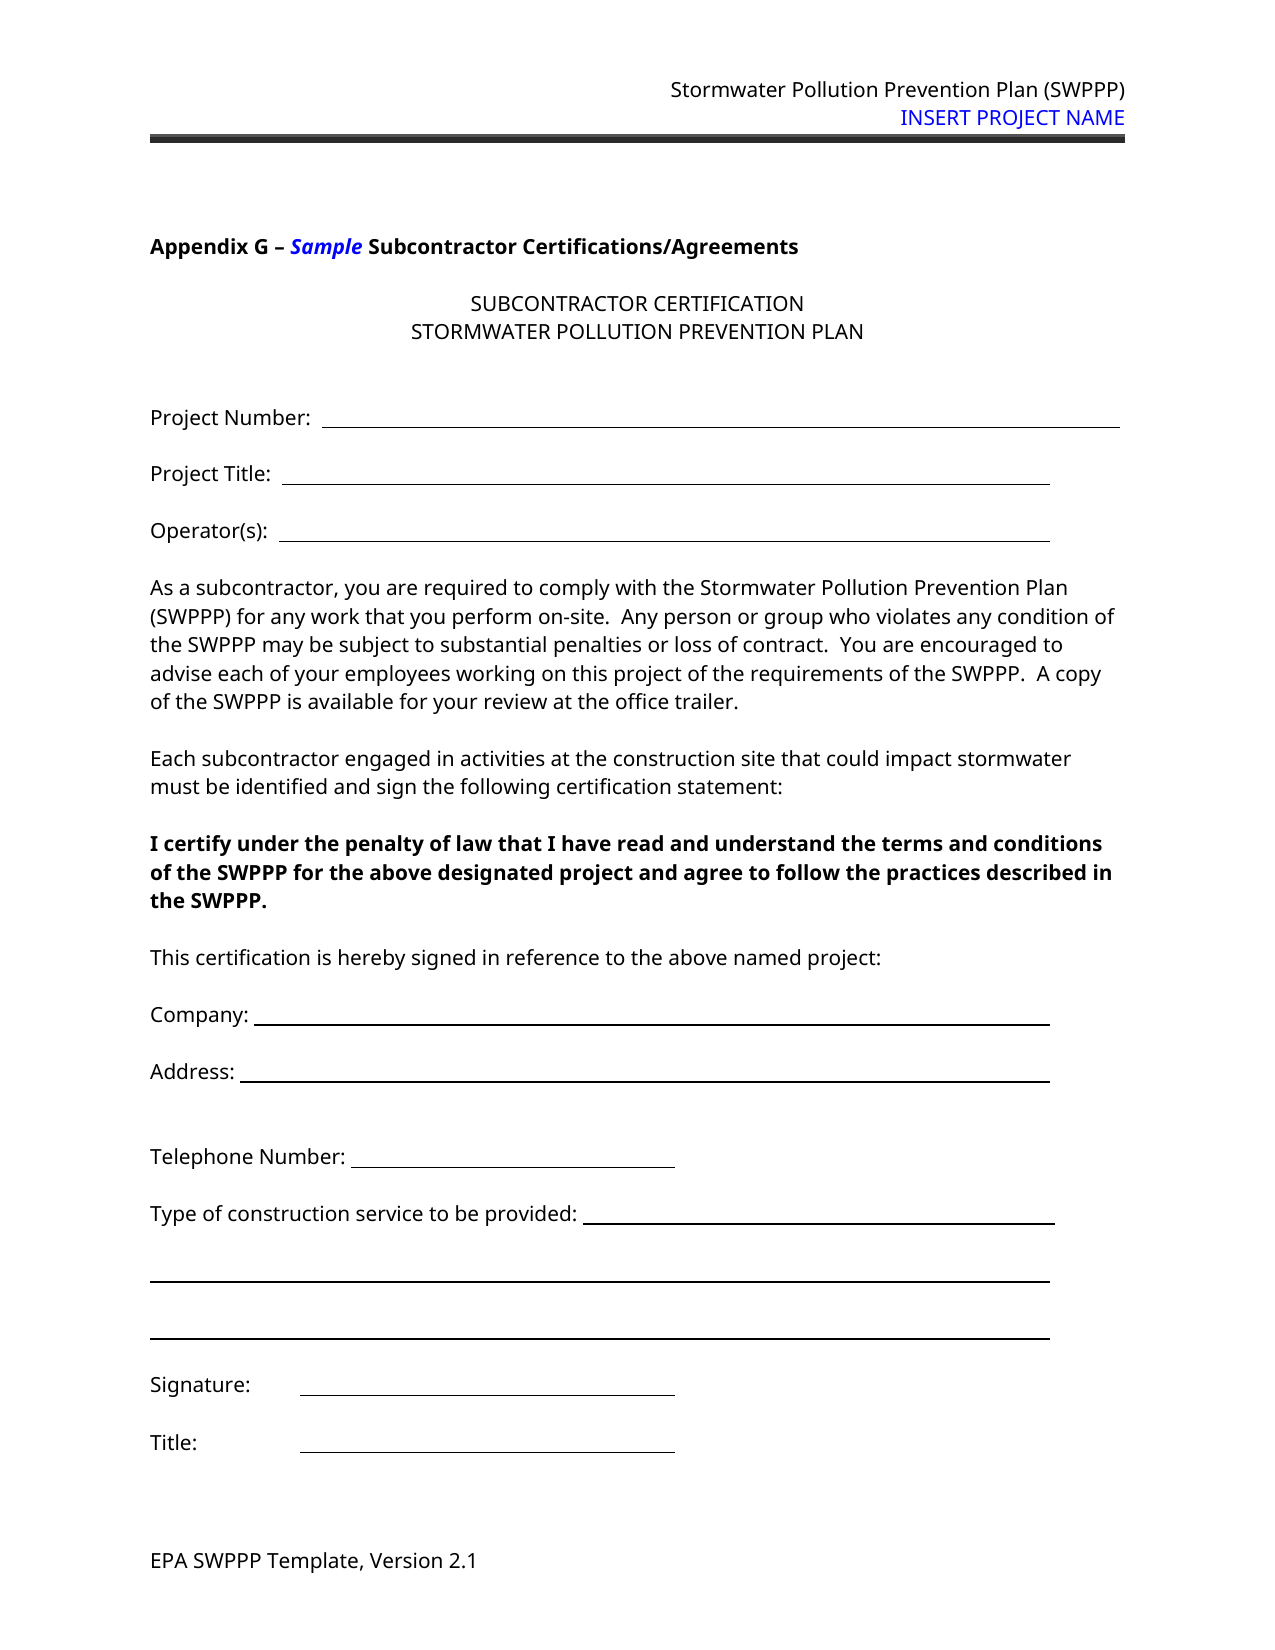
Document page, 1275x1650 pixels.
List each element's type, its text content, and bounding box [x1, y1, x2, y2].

text Each subcontractor engaged in activities at the construction site that could impact stormwater must be identified and sign the following certification statement: [150, 744, 1125, 801]
text STORMWATER POLLUTION PREVENTION PLAN [150, 317, 1125, 346]
text As a subcontractor, you are required to comply with the Stormwater Pollution Prevention Plan (SWPPP) for any work that you perform on-site. Any person or group who violates any condition of the SWPPP may be subject to substantial penalties or loss of contract. You are encouraged to advise each of your employees working on this project of the requirements of the SWPPP. A copy of the SWPPP is available for your review at the office trailer. [150, 573, 1125, 716]
text Address: [150, 1057, 1125, 1114]
text Title: [150, 1428, 1125, 1456]
text Appendix G – Sample Subcontractor Certifications/Agreements [150, 232, 1125, 261]
text Type of construction service to be provided: [150, 1199, 1125, 1228]
text Project Title: [150, 459, 1125, 488]
text This certification is hereby signed in reference to the above named project: [150, 943, 1125, 971]
text Telephone Number: [150, 1142, 1125, 1171]
text I certify under the penalty of law that I have read and understand the terms and conditions of the SWPPP for the above designated project and agree to follow the practices described in the SWPPP. [150, 829, 1125, 914]
text Signature: [150, 1371, 1125, 1399]
text Operator(s): [150, 516, 1125, 545]
text Project Number: [150, 403, 1125, 431]
text SUBCONTRACTOR CERTIFICATION [150, 289, 1125, 317]
text Company: [150, 1000, 1125, 1028]
